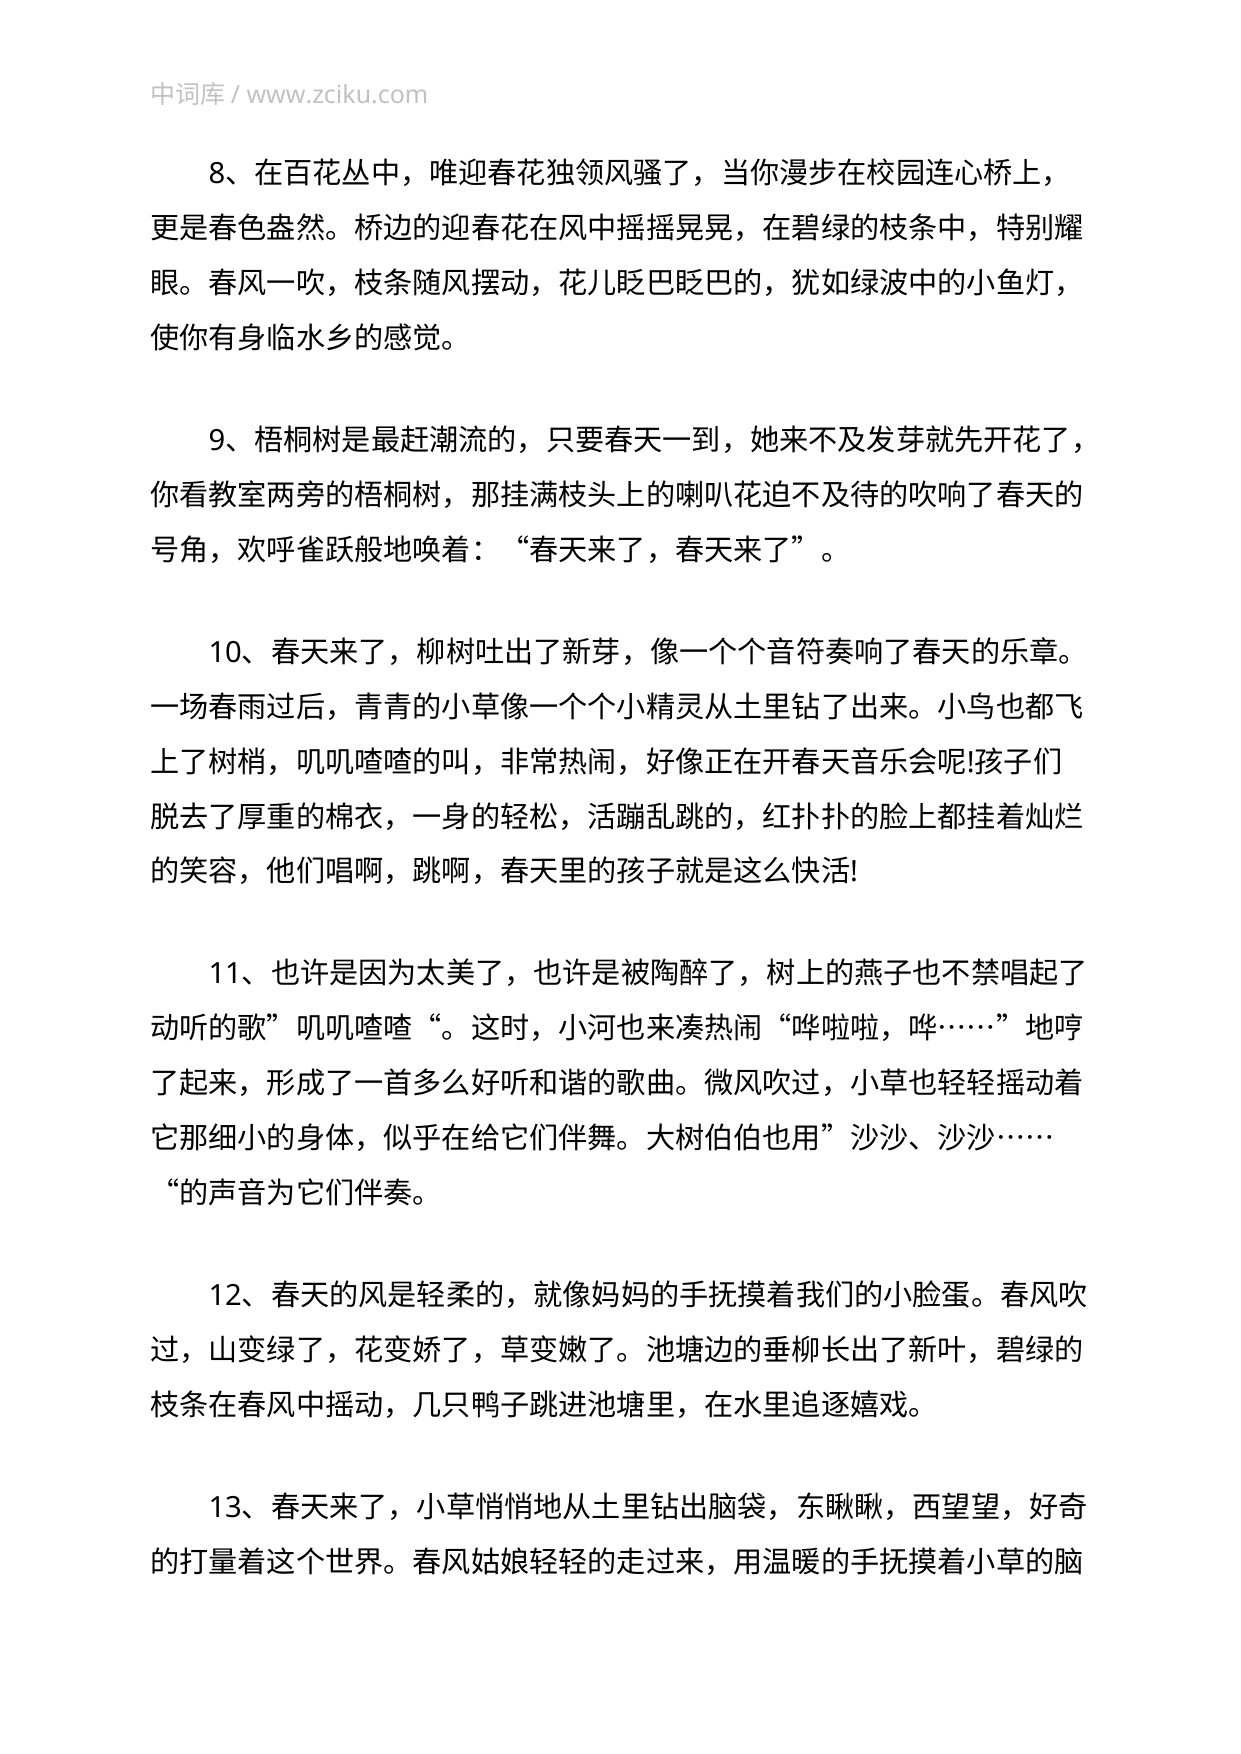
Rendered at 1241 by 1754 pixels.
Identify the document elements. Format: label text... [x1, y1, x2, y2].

text 12、春天的风是轻柔的，就像妈妈的手抚摸着我们的小脸蛋。春风吹过，山变绿了，花变娇了，草变嫩了。池塘边的垂柳长出了新叶，碧绿的枝条在春风中摇动，几只鸭子跳进池塘里，在水里追逐嬉戏。 [150, 1271, 1090, 1424]
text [150, 1483, 1090, 1580]
text 11、也许是因为太美了，也许是被陶醉了，树上的燕子也不禁唱起了动听的歌”叽叽喳喳“。这时，小河也来凑热闹“哗啦啦，哗……”地哼了起来，形成了一首多么好听和谐的歌曲。微风吹过，小草也轻轻摇动着它那细小的身体，似乎在给它们伴舞。大树伯伯也用”沙沙、沙沙……“的声音为它们伴奏。 [150, 950, 1090, 1212]
text 10、春天来了，柳树吐出了新芽，像一个个音符奏响了春天的乐章。一场春雨过后，青青的小草像一个个小精灵从土里钻了出来。小鸟也都飞上了树梢，叽叽喳喳的叫，非常热闹，好像正在开春天音乐会呢!孩子们脱去了厚重的棉衣，一身的轻松，活蹦乱跳的，红扑扑的脸上都挂着灿烂的笑容，他们唱啊，跳啊，春天里的孩子就是这么快活! [150, 628, 1090, 890]
text 8、在百花丛中，唯迎春花独领风骚了，当你漫步在校园连心桥上，更是春色盎然。桥边的迎春花在风中摇摇晃晃，在碧绿的枝条中，特别耀眼。春风一吹，枝条随风摆动，花儿眨巴眨巴的，犹如绿波中的小鱼灯，使你有身临水乡的感觉。 [150, 150, 1090, 357]
text 9、梧桐树是最赶潮流的，只要春天一到，她来不及发芽就先开花了，你看教室两旁的梧桐树，那挂满枝头上的喇叭花迫不及待的吹响了春天的号角，欢呼雀跃般地唤着：“春天来了，春天来了”。 [150, 417, 1090, 569]
